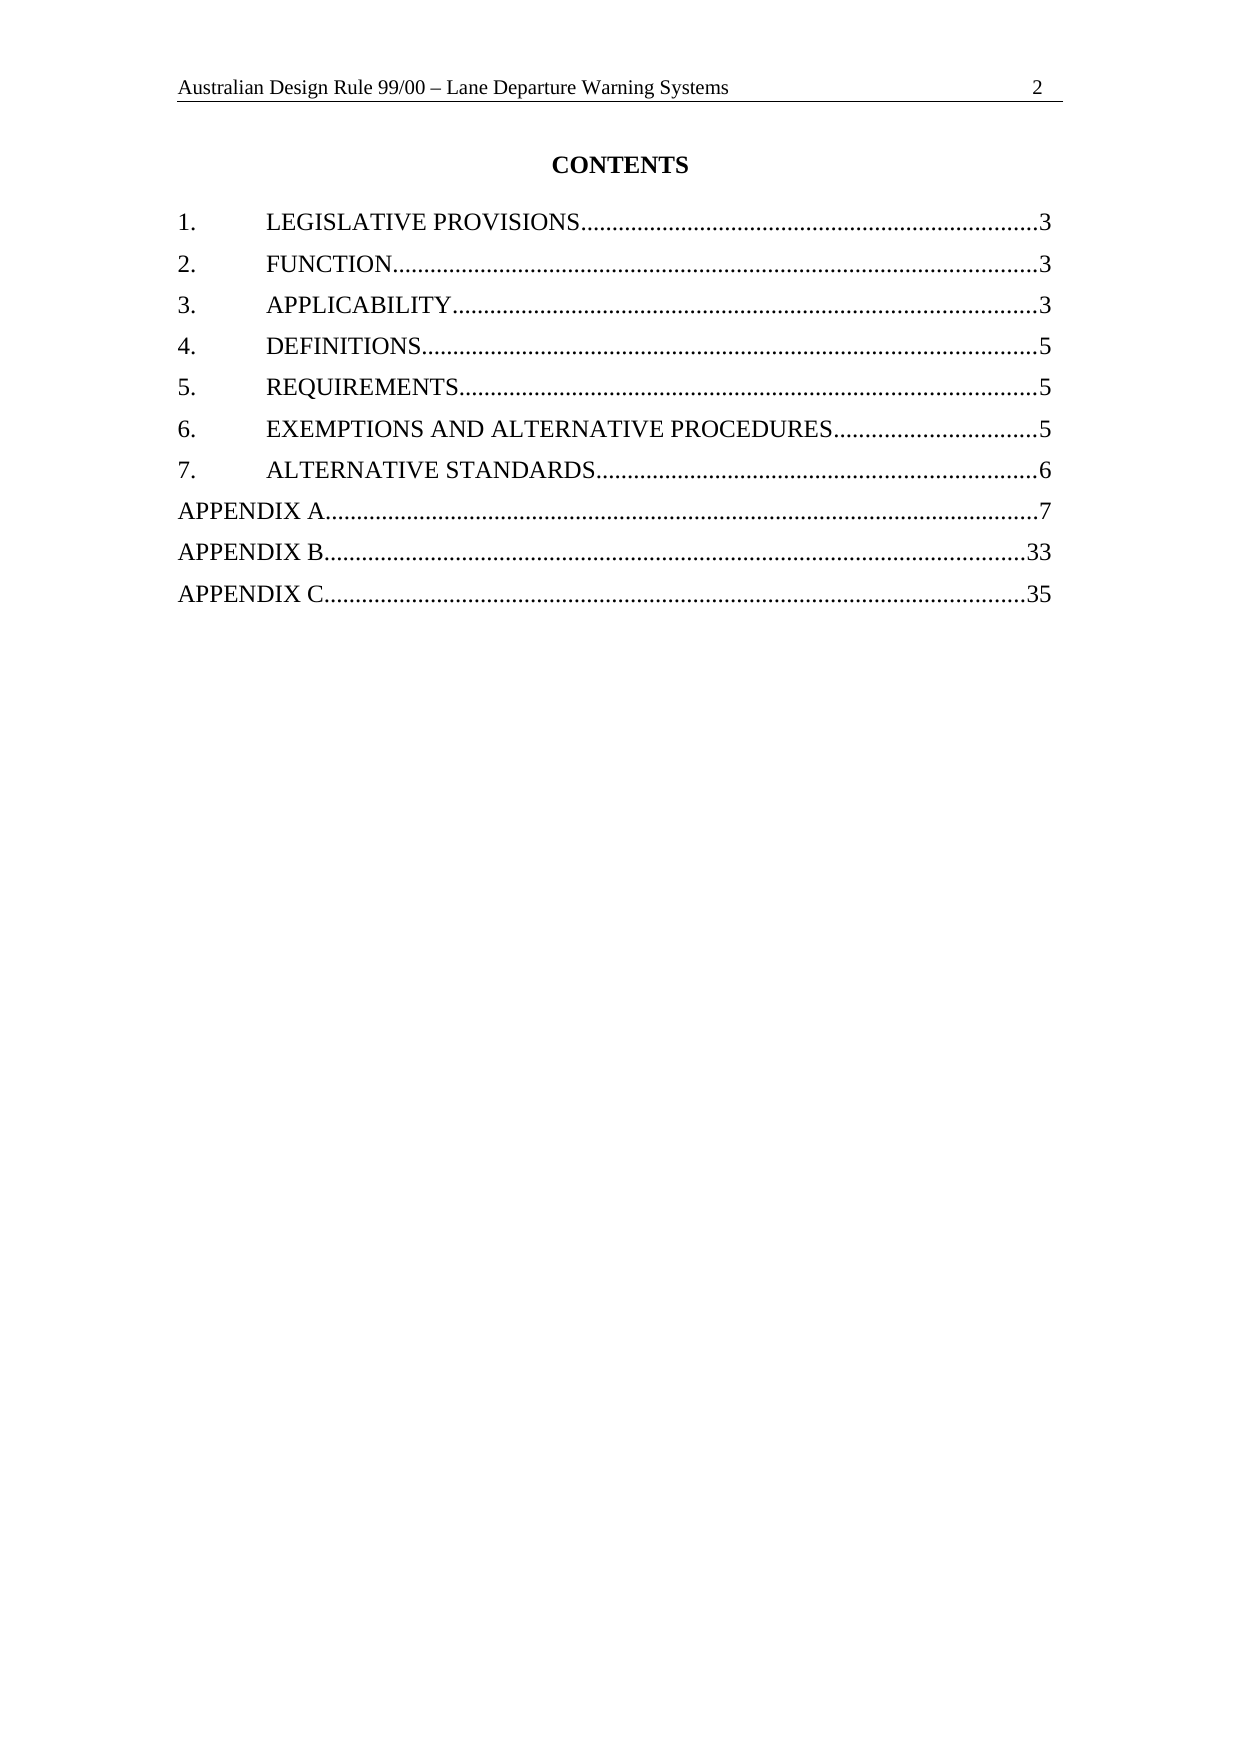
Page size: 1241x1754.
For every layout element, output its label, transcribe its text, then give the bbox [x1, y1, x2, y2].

text 3. APPLICABILITY 3 [177, 290, 1063, 319]
text 5. REQUIREMENTS 5 [177, 372, 1063, 401]
text 7. ALTERNATIVE STANDARDS 6 [177, 455, 1063, 484]
text APPENDIX C 35 [177, 579, 1063, 607]
text CONTENTS [177, 150, 1063, 179]
text 6. EXEMPTIONS AND ALTERNATIVE PROCEDURES 5 [177, 414, 1063, 442]
text 2. FUNCTION 3 [177, 249, 1063, 277]
text APPENDIX A 7 [177, 496, 1063, 525]
text APPENDIX B 33 [177, 537, 1063, 566]
text 4. DEFINITIONS 5 [177, 331, 1063, 360]
text 1. LEGISLATIVE PROVISIONS 3 [177, 207, 1063, 236]
